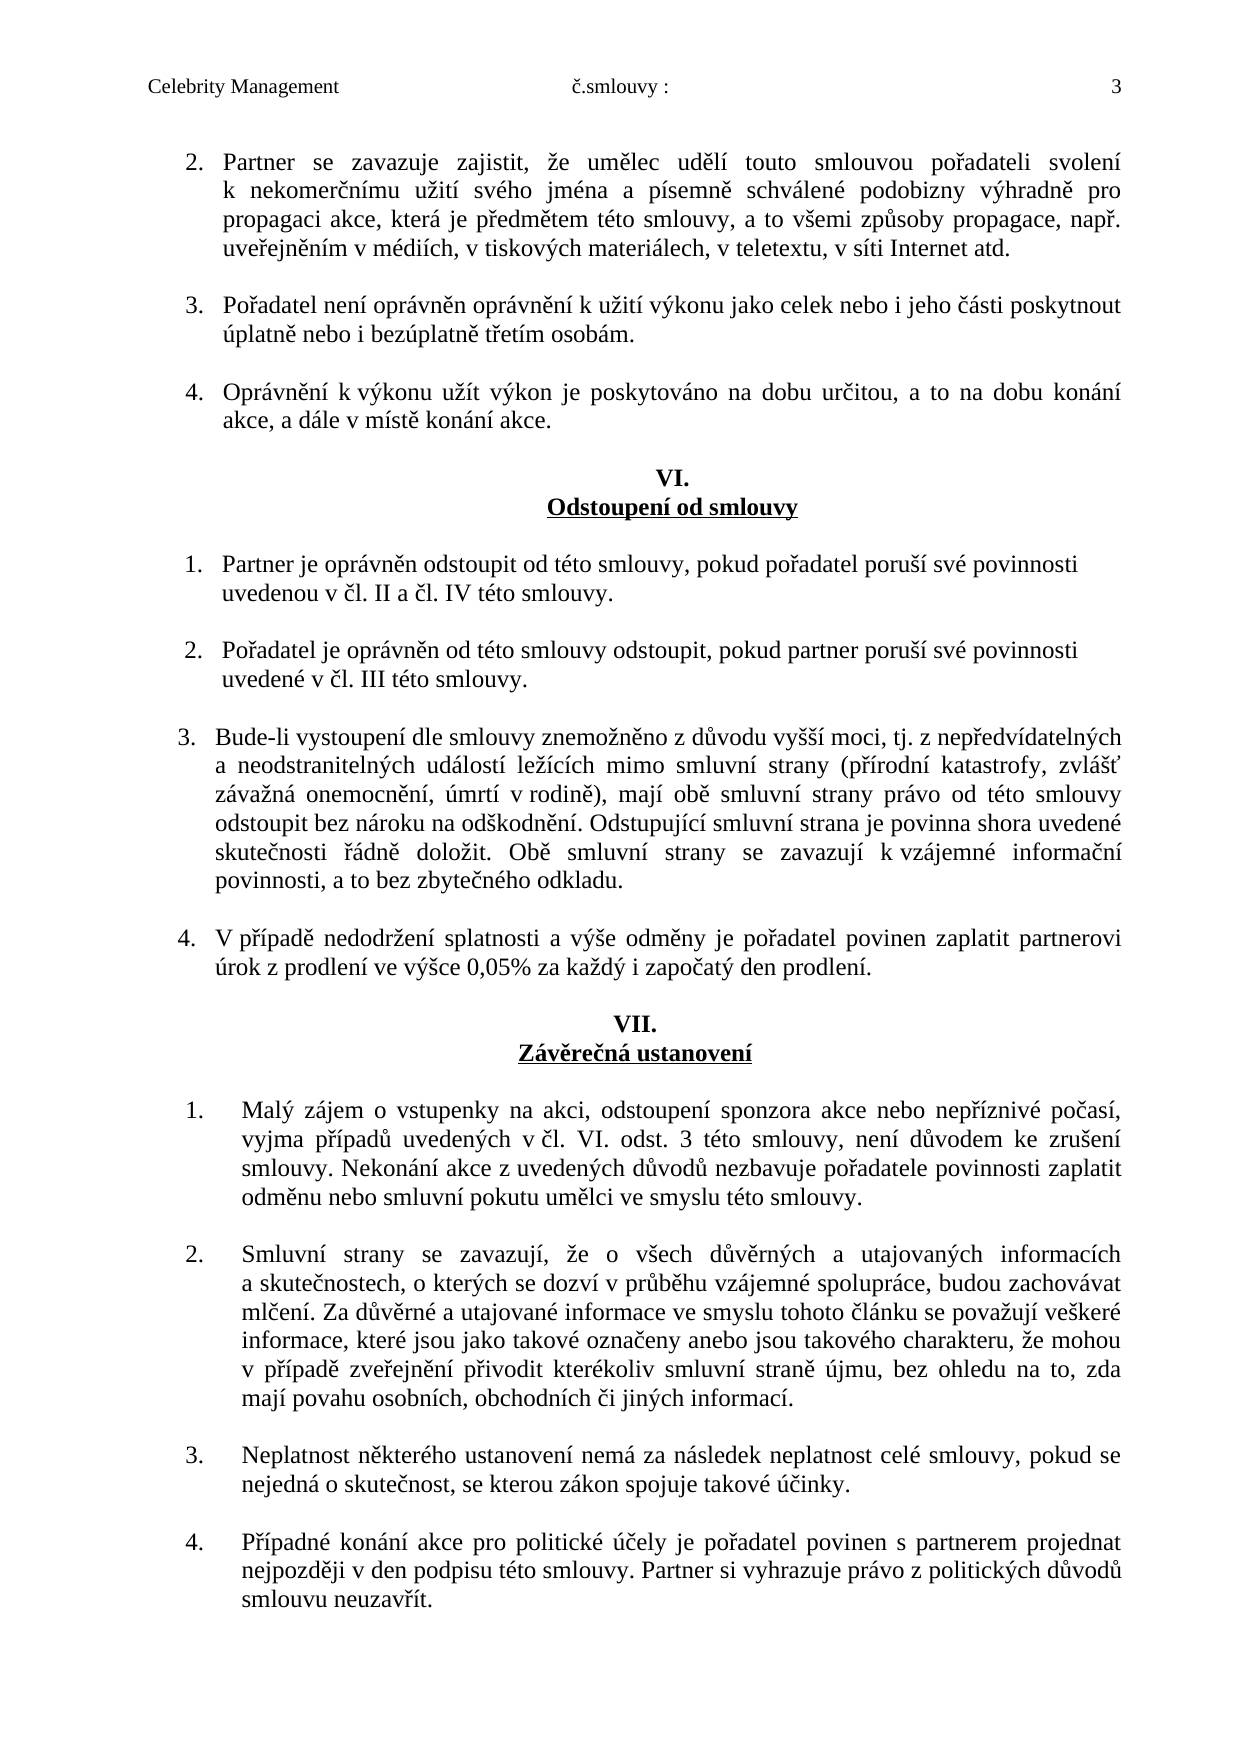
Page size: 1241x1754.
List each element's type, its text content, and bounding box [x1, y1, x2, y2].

list Oprávnění k výkonu užít výkon je poskytováno na dobu určitou, a to na dobu konání akce, a dále v místě konání akce. [185, 377, 1122, 434]
list Pořadatel je oprávněn od této smlouvy odstoupit, pokud partner poruší své povinnosti uvedené v čl. III této smlouvy. [184, 636, 1122, 693]
list Malý zájem o vstupenky na akci, odstoupení sponzora akce nebo nepříznivé počasí, vyjma případů uvedených v čl. VI. odst. 3 této smlouvy, není důvodem ke zrušení smlouvy. Nekonání akce z uvedených důvodů nezbavuje pořadatele povinnosti zaplatit odměnu nebo smluvní pokutu umělci ve smyslu této smlouvy. [185, 1096, 1122, 1211]
list Závěrečná ustanovení [148, 1038, 1122, 1067]
list Neplatnost některého ustanovení nemá za následek neplatnost celé smlouvy, pokud se nejedná o skutečnost, se kterou zákon spojuje takové účinky. [185, 1441, 1122, 1498]
list VII. [148, 1009, 1122, 1038]
list Pořadatel není oprávněn oprávnění k užití výkonu jako celek nebo i jeho části poskytnout úplatně nebo i bezúplatně třetím osobám. [185, 291, 1122, 348]
list Partner se zavazuje zajistit, že umělec udělí touto smlouvou pořadateli svolení k nekomerčnímu užití svého jména a písemně schválené podobizny výhradně pro propagaci akce, která je předmětem této smlouvy, a to všemi způsoby propagace, např. uveřejněním v médiích, v tiskových materiálech, v teletextu, v síti Internet atd. [185, 147, 1122, 262]
list Bude-li vystoupení dle smlouvy znemožněno z důvodu vyšší moci, tj. z nepředvídatelných a neodstranitelných událostí ležících mimo smluvní strany (přírodní katastrofy, zvlášť závažná onemocnění, úmrtí v rodině), mají obě smluvní strany právo od této smlouvy odstoupit bez nároku na odškodnění. Odstupující smluvní strana je povinna shora uvedené skutečnosti řádně doložit. Obě smluvní strany se zavazují k vzájemné informační povinnosti, a to bez zbytečného odkladu. [177, 722, 1122, 894]
list V případě nedodržení splatnosti a výše odměny je pořadatel povinen zaplatit partnerovi úrok z prodlení ve výšce 0,05% za každý i započatý den prodlení. [177, 923, 1122, 981]
text Odstoupení od smlouvy [223, 492, 1122, 521]
list Partner je oprávněn odstoupit od této smlouvy, pokud pořadatel poruší své povinnosti uvedenou v čl. II a čl. IV této smlouvy. [184, 549, 1122, 607]
list Případné konání akce pro politické účely je pořadatel povinen s partnerem projednat nejpozději v den podpisu této smlouvy. Partner si vyhrazuje právo z politických důvodů smlouvu neuzavřít. [185, 1527, 1122, 1613]
list Smluvní strany se zavazují, že o všech důvěrných a utajovaných informacích a skutečnostech, o kterých se dozví v průběhu vzájemné spolupráce, budou zachovávat mlčení. Za důvěrné a utajované informace ve smyslu tohoto článku se považují veškeré informace, které jsou jako takové označeny anebo jsou takového charakteru, že mohou v případě zveřejnění přivodit kterékoliv smluvní straně újmu, bez ohledu na to, zda mají povahu osobních, obchodních či jiných informací. [185, 1239, 1122, 1412]
text VI. [223, 463, 1122, 492]
